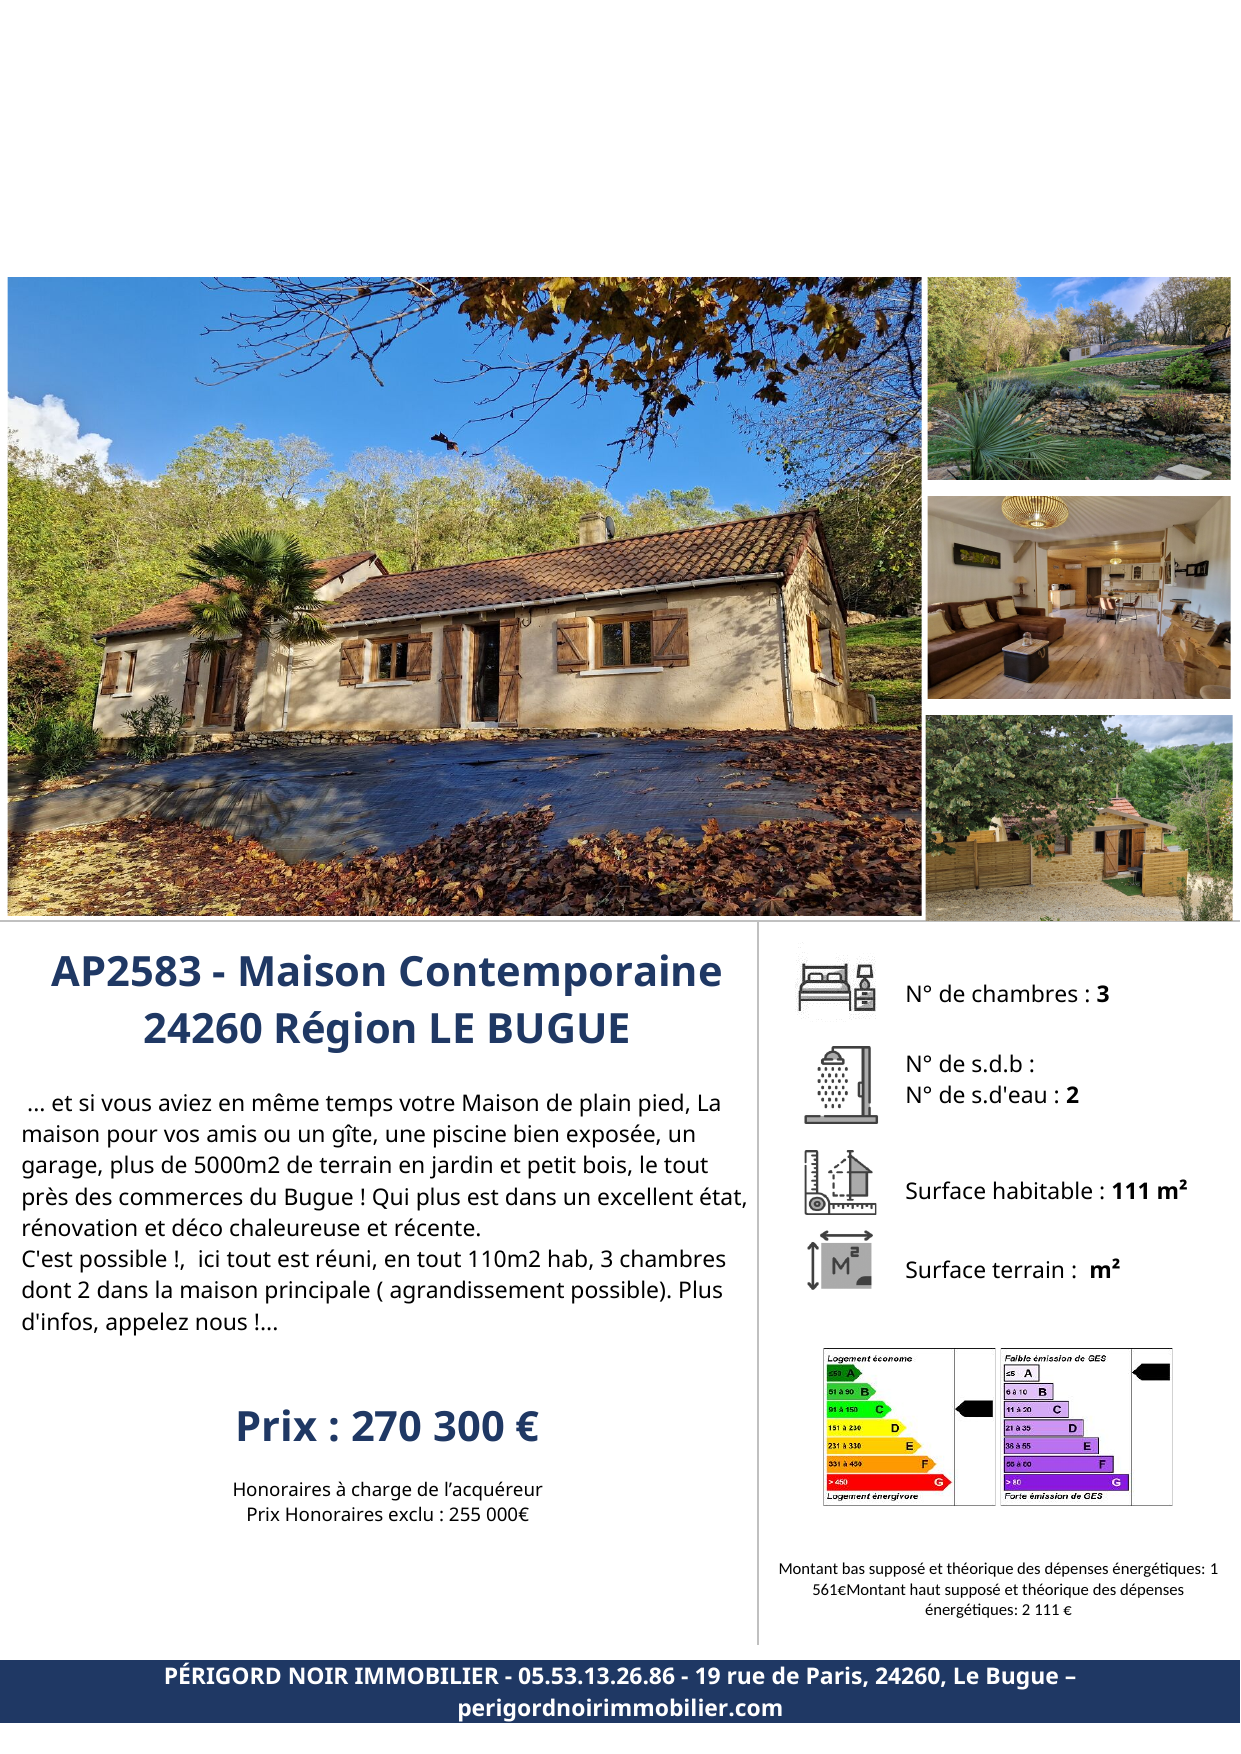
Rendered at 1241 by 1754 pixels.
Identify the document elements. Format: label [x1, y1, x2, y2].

picture [927, 496, 1231, 699]
table_cell [0, 922, 757, 1644]
picture [823, 1348, 996, 1506]
picture [7, 277, 922, 916]
picture [1000, 1348, 1173, 1506]
table_cell [759, 922, 1240, 1644]
picture [796, 1220, 885, 1301]
table_header [0, 24, 1240, 920]
picture [798, 1046, 884, 1124]
picture [927, 277, 1231, 480]
picture [794, 939, 879, 1022]
picture [804, 1150, 877, 1215]
picture [925, 715, 1233, 921]
